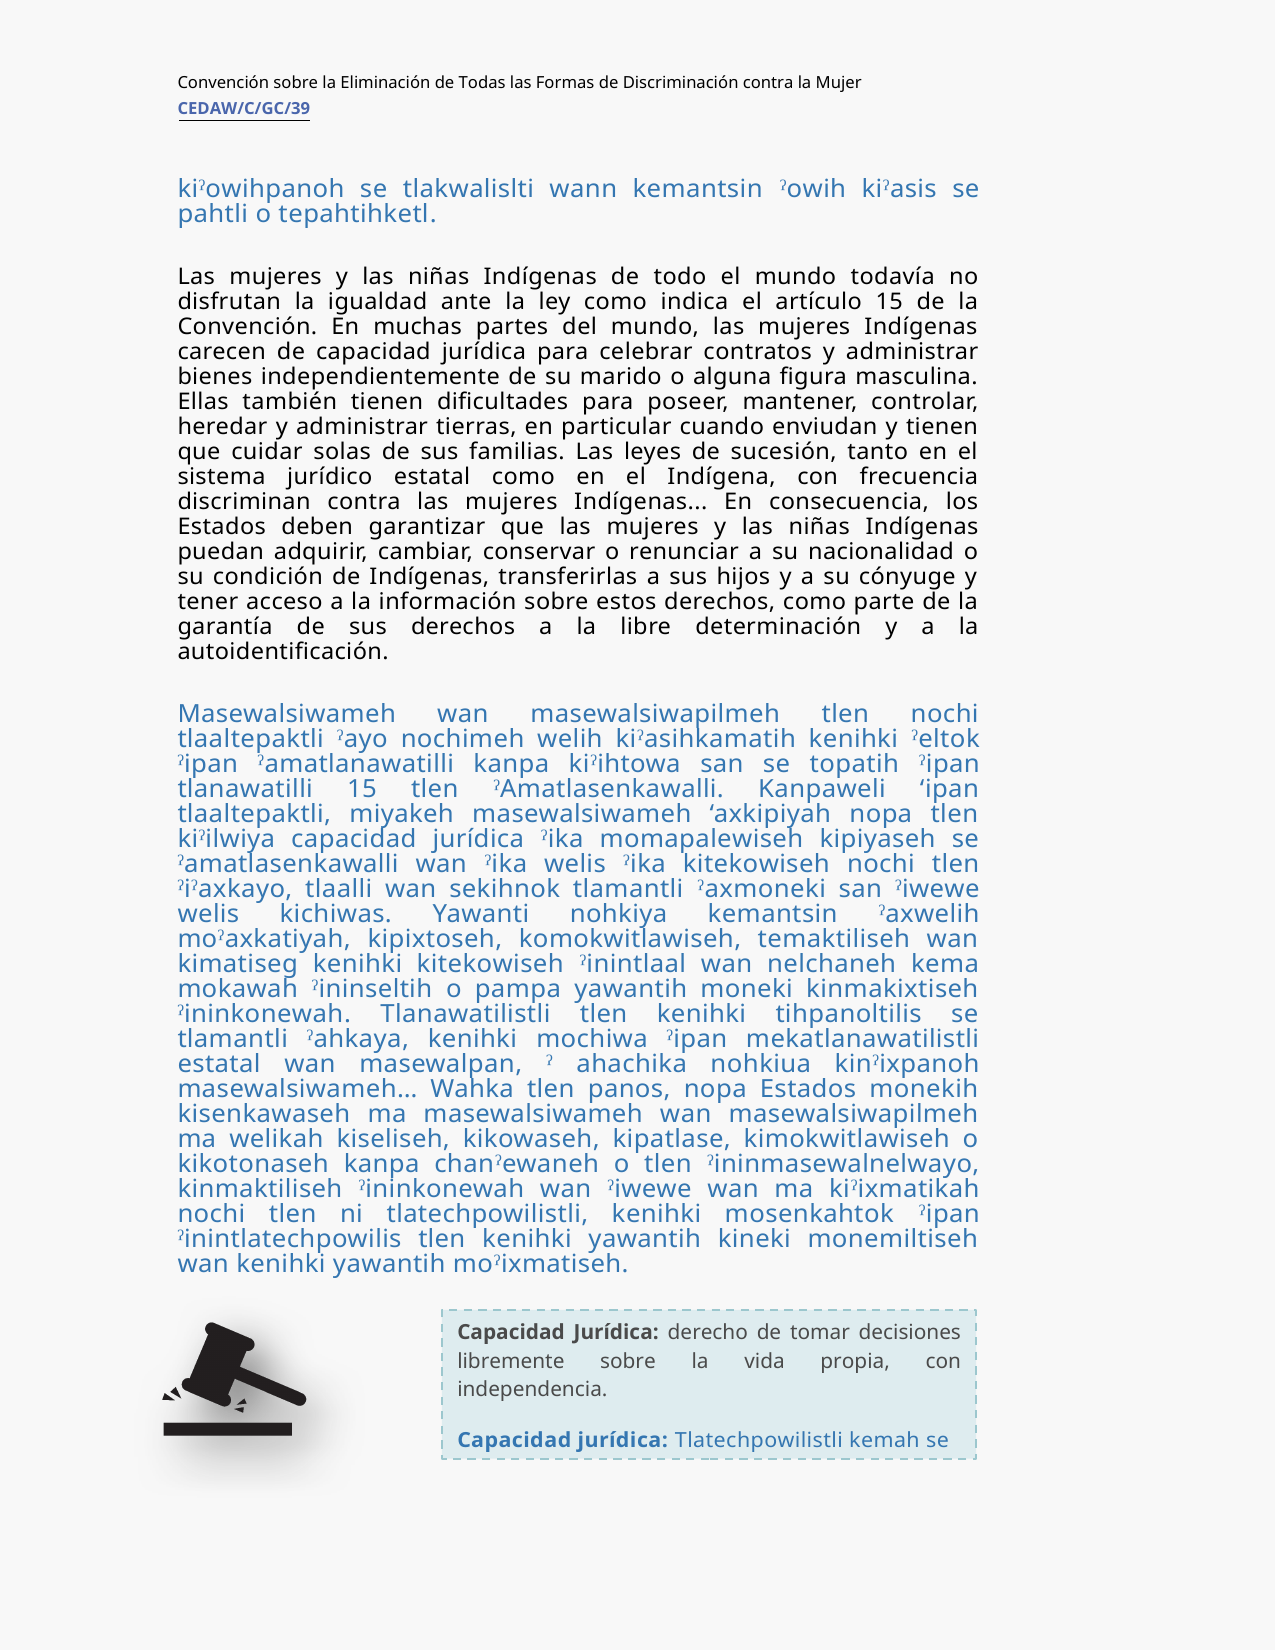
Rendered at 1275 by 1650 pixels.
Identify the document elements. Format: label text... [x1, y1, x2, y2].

text Las mujeres y las niñas Indígenas de todo el mundo todavía no disfrutan la igualdad ante la ley como indica el artículo 15 de la Convención. En muchas partes del mundo, las mujeres Indígenas carecen de capacidad jurídica para celebrar contratos y administrar bienes independientemente de su marido o alguna figura masculina. Ellas también tienen dificultades para poseer, mantener, controlar, heredar y administrar tierras, en particular cuando enviudan y tienen que cuidar solas de sus familias. Las leyes de sucesión, tanto en el sistema jurídico estatal como en el Indígena, con frecuencia discriminan contra las mujeres Indígenas... En consecuencia, los Estados deben garantizar que las mujeres y las niñas Indígenas puedan adquirir, cambiar, conservar o renunciar a su nacionalidad o su condición de Indígenas, transferirlas a sus hijos y a su cónyuge y tener acceso a la información sobre estos derechos, como parte de la garantía de sus derechos a la libre determinación y a la autoidentificación. [177, 265, 980, 665]
text Masewalsiwameh wan masewalsiwapilmeh tlen nochi tlaaltepaktli ˀayo nochimeh welih kiˀasihkamatih kenihki ˀeltok ˀipan ˀamatlanawatilli kanpa kiˀihtowa san se topatih ˀipan tlanawatilli 15 tlen ˀAmatlasenkawalli. Kanpaweli ‘ipan tlaaltepaktli, miyakeh masewalsiwameh ‘axkipiyah nopa tlen kiˀilwiya capacidad jurídica ˀika momapalewiseh kipiyaseh se ˀamatlasenkawalli wan ˀika welis ˀika kitekowiseh nochi tlen ˀiˀaxkayo, tlaalli wan sekihnok tlamantli ˀaxmoneki san ˀiwewe welis kichiwas. Yawanti nohkiya kemantsin ˀaxwelih moˀaxkatiyah, kipixtoseh, komokwitlawiseh, temaktiliseh wan kimatiseg kenihki kitekowiseh ˀinintlaal wan nelchaneh kema mokawah ˀininseltih o pampa yawantih moneki kinmakixtiseh ˀininkonewah. Tlanawatilistli tlen kenihki tihpanoltilis se tlamantli ˀahkaya, kenihki mochiwa ˀipan mekatlanawatilistli estatal wan masewalpan, ˀ ahachika nohkiua kinˀixpanoh masewalsiwameh… Wahka tlen panos, nopa Estados monekih kisenkawaseh ma masewalsiwameh wan masewalsiwapilmeh ma welikah kiseliseh, kikowaseh, kipatlase, kimokwitlawiseh o kikotonaseh kanpa chanˀewaneh o tlen ˀininmasewalnelwayo, kinmaktiliseh ˀininkonewah wan ˀiwewe wan ma kiˀixmatikah nochi tlen ni tlatechpowilistli, kenihki mosenkahtok ˀipan ˀinintlatechpowilis tlen kenihki yawantih kineki monemiltiseh wan kenihki yawantih moˀixmatiseh. [177, 702, 980, 1277]
picture [154, 1316, 315, 1441]
